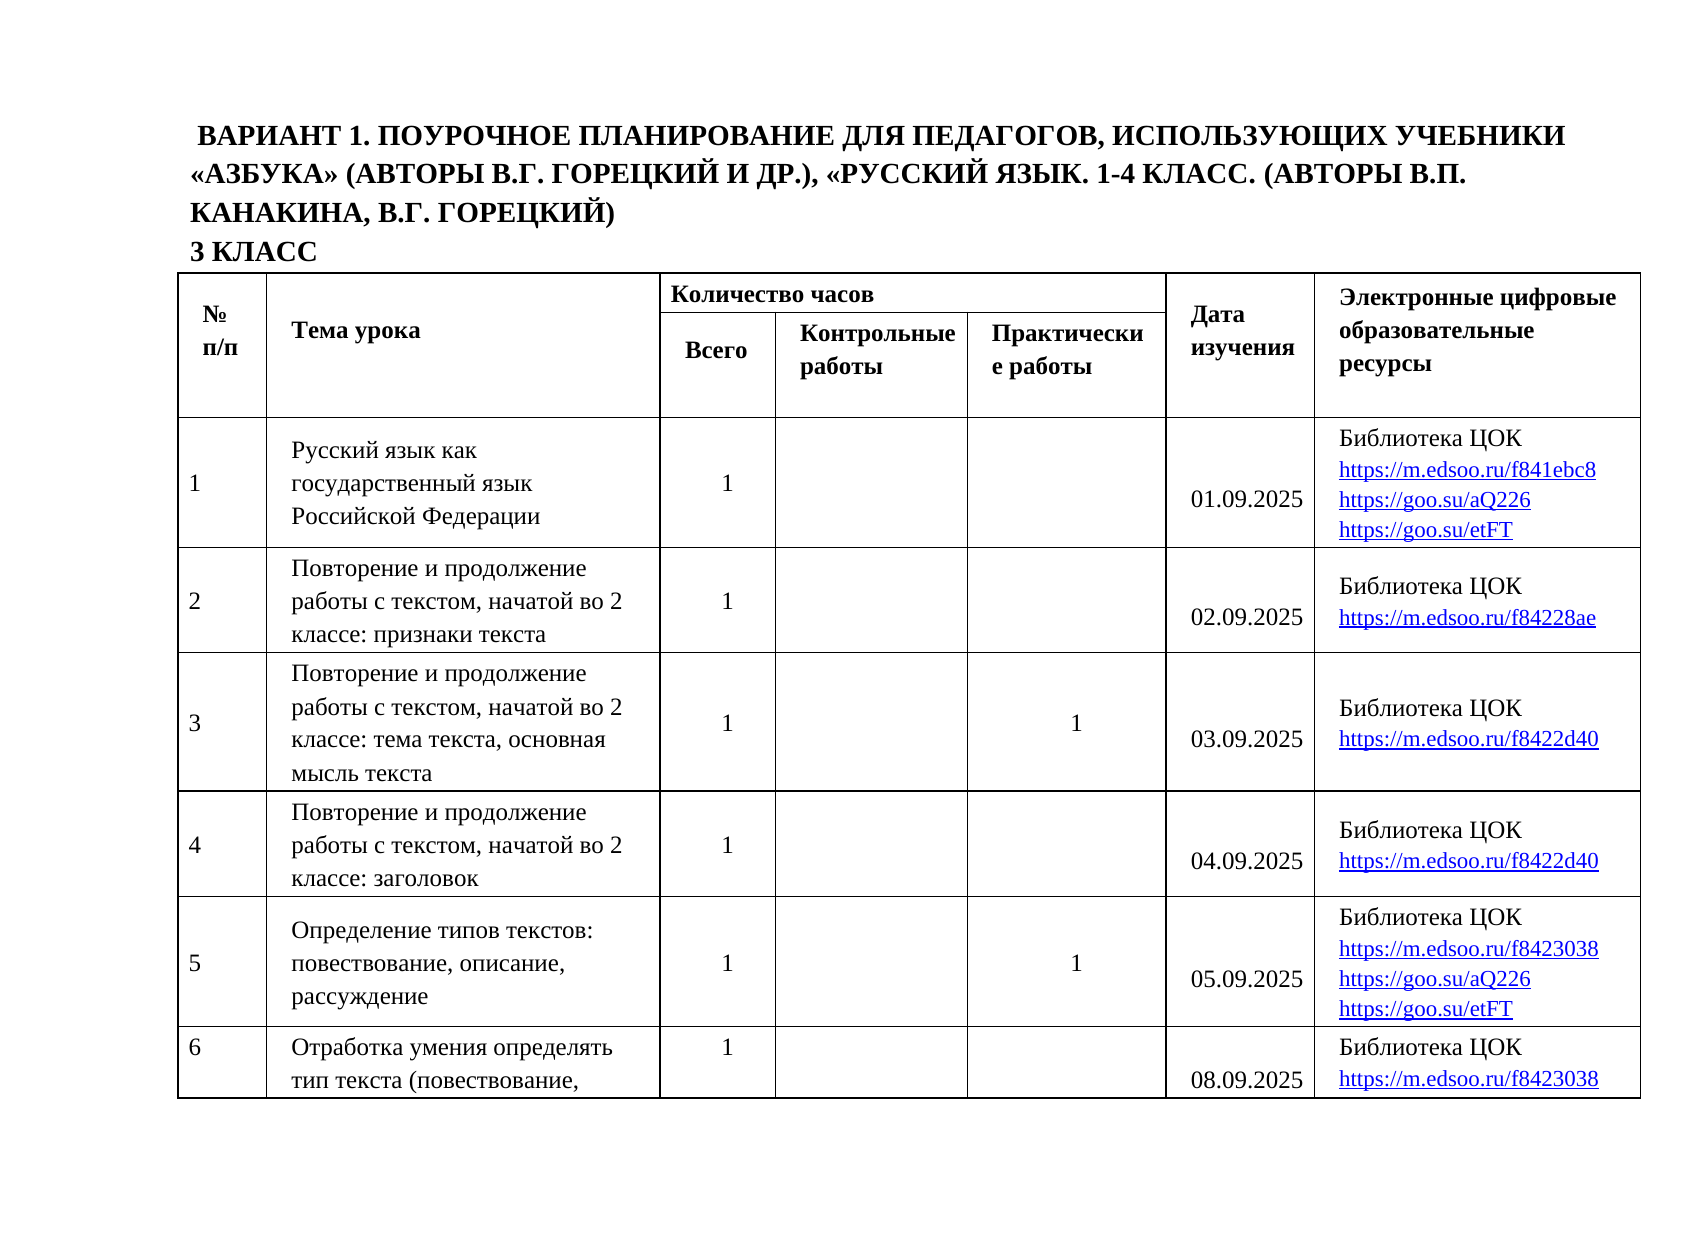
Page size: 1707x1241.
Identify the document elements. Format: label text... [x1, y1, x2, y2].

table_cell [776, 792, 967, 896]
table_cell 5 [179, 897, 266, 1026]
table_cell 2 [179, 548, 266, 652]
table_cell 4 [179, 792, 266, 896]
table_cell [968, 548, 1165, 652]
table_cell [1315, 1027, 1640, 1097]
table_cell Повторение и продолжение работы с текстом, начатой во 2 классе: заголовок [267, 792, 659, 896]
table_cell [968, 792, 1165, 896]
table_cell Повторение и продолжение работы с текстом, начатой во 2 классе: признаки текста [267, 548, 659, 652]
table_cell 03.09.2025 [1167, 653, 1314, 790]
table_cell [776, 418, 967, 546]
table_cell [776, 653, 967, 790]
table_cell 1 [661, 418, 775, 546]
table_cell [1315, 897, 1640, 1026]
table_cell [776, 548, 967, 652]
text ВАРИАНТ 1. ПОУРОЧНОЕ ПЛАНИРОВАНИЕ ДЛЯ ПЕДАГОГОВ, ИСПОЛЬЗУЮЩИХ УЧЕБНИКИ «АЗБУКА» (АВТОРЫ В.Г. ГОРЕЦКИЙ И ДР.), «РУССКИЙ ЯЗЫК. 1-4 КЛАСС. (АВТОРЫ В.П. КАНАКИНА, В.Г. ГОРЕЦКИЙ) [190, 118, 1618, 229]
table_cell 1 [179, 418, 266, 546]
table_header № п/п [179, 274, 266, 416]
table_cell Русский язык как государственный язык Российской Федерации [267, 418, 659, 546]
table_cell 1 [661, 1027, 775, 1097]
table_cell 3 [179, 653, 266, 790]
table_cell 1 [661, 792, 775, 896]
table_cell [776, 897, 967, 1026]
table_cell 1 [661, 653, 775, 790]
table_cell 08.09.2025 [1167, 1027, 1314, 1097]
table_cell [267, 1027, 659, 1097]
table_cell Всего [661, 313, 775, 416]
table_cell [776, 1027, 967, 1097]
table_cell 04.09.2025 [1167, 792, 1314, 896]
text 3 КЛАСС [190, 234, 1618, 267]
table_cell 1 [661, 897, 775, 1026]
table_cell Библиотека ЦОК https://m.edsoo.ru/f84228ae [1315, 548, 1640, 652]
table_cell Повторение и продолжение работы с текстом, начатой во 2 классе: тема текста, основная мысль текста [267, 653, 659, 790]
table_cell [968, 1027, 1165, 1097]
table_cell [968, 418, 1165, 546]
table_header Тема урока [267, 274, 659, 416]
table_cell 05.09.2025 [1167, 897, 1314, 1026]
table_cell 1 [968, 897, 1165, 1026]
table_cell 02.09.2025 [1167, 548, 1314, 652]
table_cell Практические работы [968, 313, 1165, 416]
table_header Дата изучения [1167, 274, 1314, 416]
table_header Количество часов [661, 274, 1165, 312]
table_cell 6 [179, 1027, 266, 1097]
table_cell Определение типов текстов: повествование, описание, рассуждение [267, 897, 659, 1026]
table_cell Библиотека ЦОК https://m.edsoo.ru/f8422d40 [1315, 792, 1640, 896]
table_header Электронные цифровые образовательные ресурсы [1315, 274, 1640, 416]
table_cell 1 [661, 548, 775, 652]
table_cell Библиотека ЦОК https://m.edsoo.ru/f841ebc8 https://goo.su/aQ226 https://goo.su/etFT [1315, 418, 1640, 546]
table_cell Библиотека ЦОК https://m.edsoo.ru/f8422d40 [1315, 653, 1640, 790]
table_cell 01.09.2025 [1167, 418, 1314, 546]
table_cell Контрольные работы [776, 313, 967, 416]
table_cell 1 [968, 653, 1165, 790]
